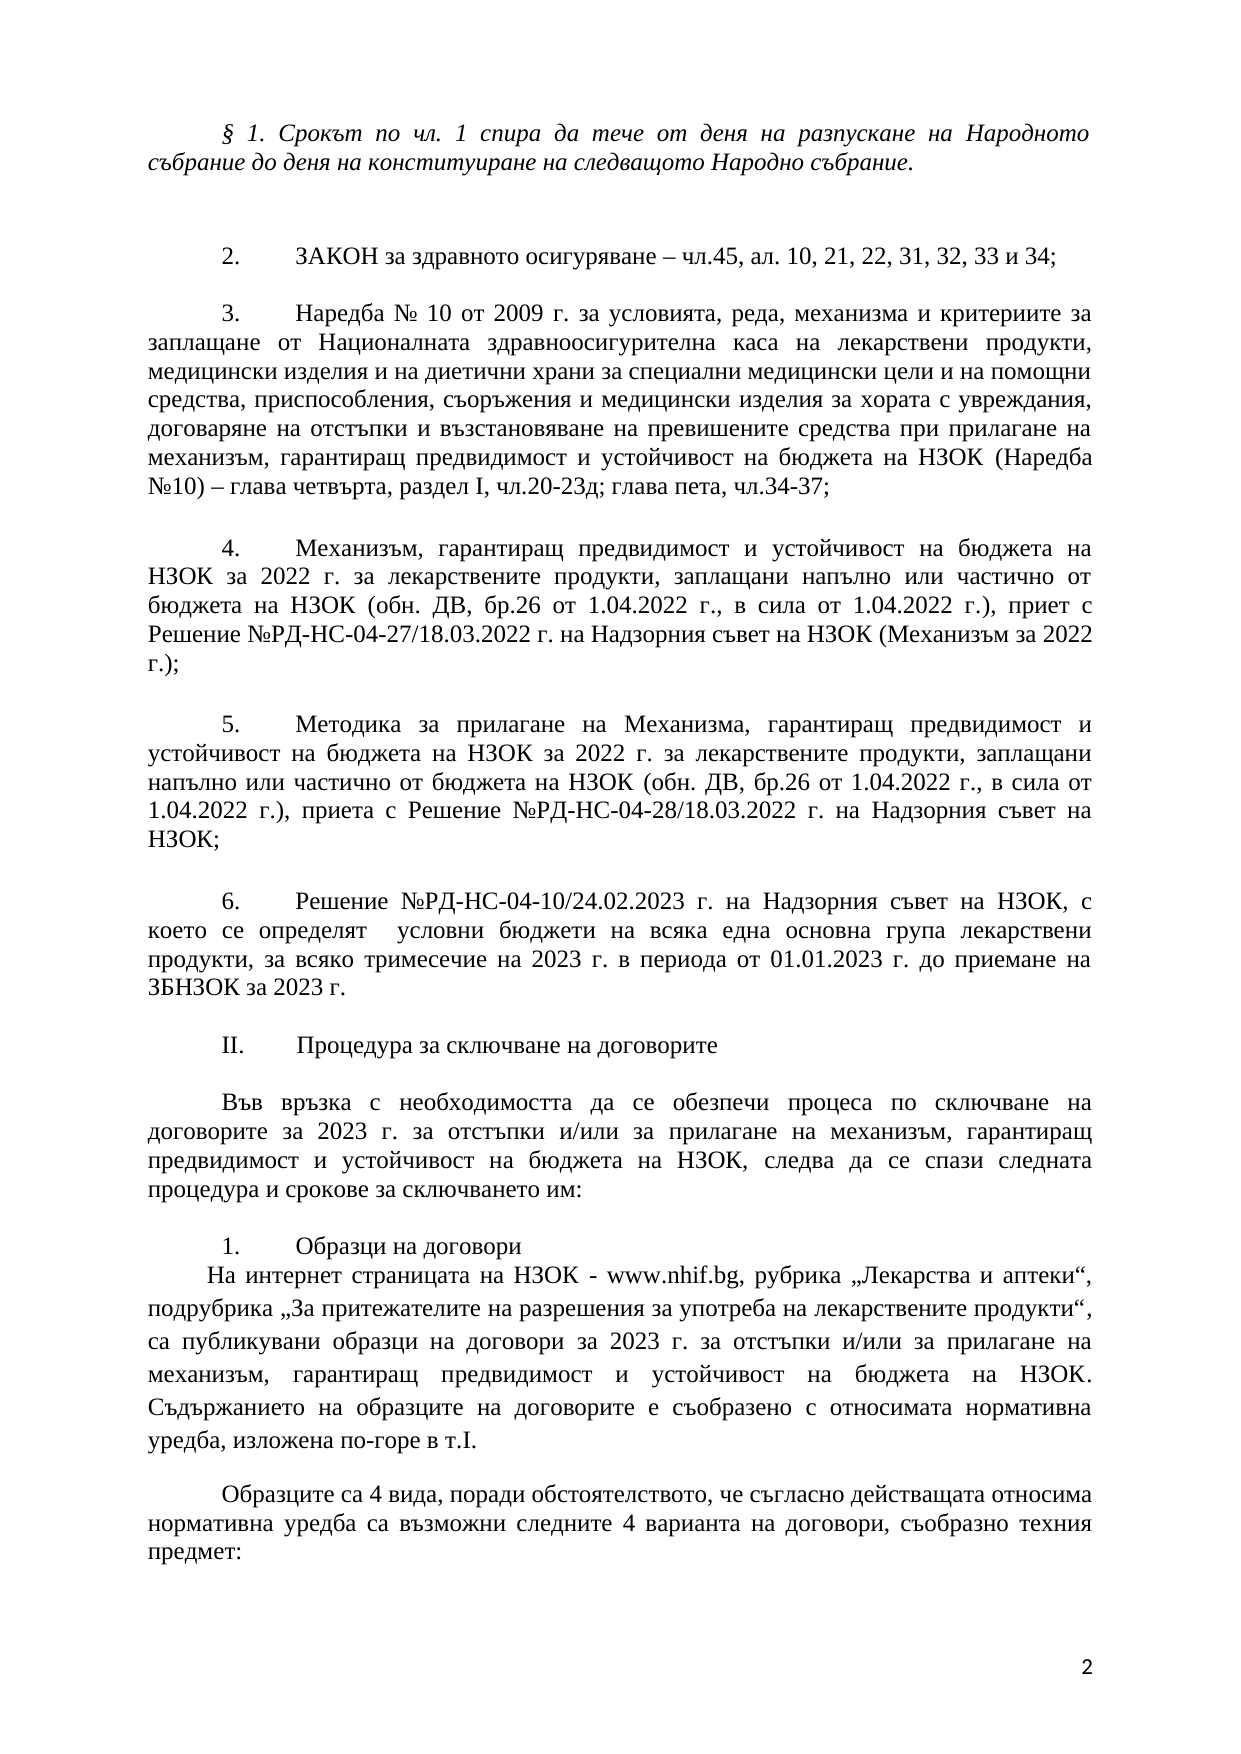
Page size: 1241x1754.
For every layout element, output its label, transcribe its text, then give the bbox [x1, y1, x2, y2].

text Във връзка с необходимостта да се обезпечи процеса по сключване на договорите за 2023 г. за отстъпки и/или за прилагане на механизъм, гарантиращ предвидимост и устойчивост на бюджета на НЗОК, следва да се спази следната процедура и срокове за сключването им: [148, 1087, 1093, 1202]
list Образци на договори [221, 1231, 1093, 1260]
list ЗАКОН за здравното осигуряване – чл.45, ал. 10, 21, 22, 31, 32, 33 и 34; [148, 241, 1093, 269]
list Наредба № 10 от 2009 г. за условията, реда, механизма и критериите за заплащане от Националната здравноосигурителна каса на лекарствени продукти, медицински изделия и на диетични храни за специални медицински цели и на помощни средства, приспособления, съоръжения и медицински изделия за хората с увреждания, договаряне на отстъпки и възстановяване на превишените средства при прилагане на механизъм, гарантиращ предвидимост и устойчивост на бюджета на НЗОК (Наредба №10) – глава четвърта, раздел I, чл.20-23д; глава пета, чл.34-37; [148, 298, 1093, 499]
list Методика за прилагане на Механизма, гарантиращ предвидимост и устойчивост на бюджета на НЗОК за 2022 г. за лекарствените продукти, заплащани напълно или частично от бюджета на НЗОК (обн. ДВ, бр.26 от 1.04.2022 г., в сила от 1.04.2022 г.), приета с Решение №РД-НС-04-28/18.03.2022 г. на Надзорния съвет на НЗОК; [148, 709, 1093, 853]
list Решение №РД-НС-04-10/24.02.2023 г. на Надзорния съвет на НЗОК, с което се определят условни бюджети на всяка една основна група лекарствени продукти, за всяко тримесечие на 2023 г. в периода от 01.01.2023 г. до приемане на ЗБНЗОК за 2023 г. [148, 886, 1093, 1001]
list Процедура за сключване на договорите [221, 1030, 1093, 1059]
text § 1. Срокът по чл. 1 спира да тече от деня на разпускане на Народното събрание до деня на конституиране на следващото Народно събрание. [148, 118, 1093, 176]
text Образците са 4 вида, поради обстоятелството, че съгласно действащата относима нормативна уредба са възможни следните 4 варианта на договори, съобразно техния предмет: [148, 1479, 1093, 1565]
text На интернет страницата на НЗОК - www.nhif.bg, рубрика „Лекарства и аптеки“, подрубрика „За притежателите на разрешения за употреба на лекарствените продукти“, са публикувани образци на договори за 2023 г. за отстъпки и/или за прилагане на механизъм, гарантиращ предвидимост и устойчивост на бюджета на НЗОК. Съдържанието на образците на договорите е съобразено с относимата нормативна уредба, изложена по-горе в т.I. [148, 1260, 1092, 1454]
list Механизъм, гарантиращ предвидимост и устойчивост на бюджета на НЗОК за 2022 г. за лекарствените продукти, заплащани напълно или частично от бюджета на НЗОК (обн. ДВ, бр.26 от 1.04.2022 г., в сила от 1.04.2022 г.), приет с Решение №РД-НС-04-27/18.03.2022 г. на Надзорния съвет на НЗОК (Механизъм за 2022 г.); [148, 533, 1093, 676]
